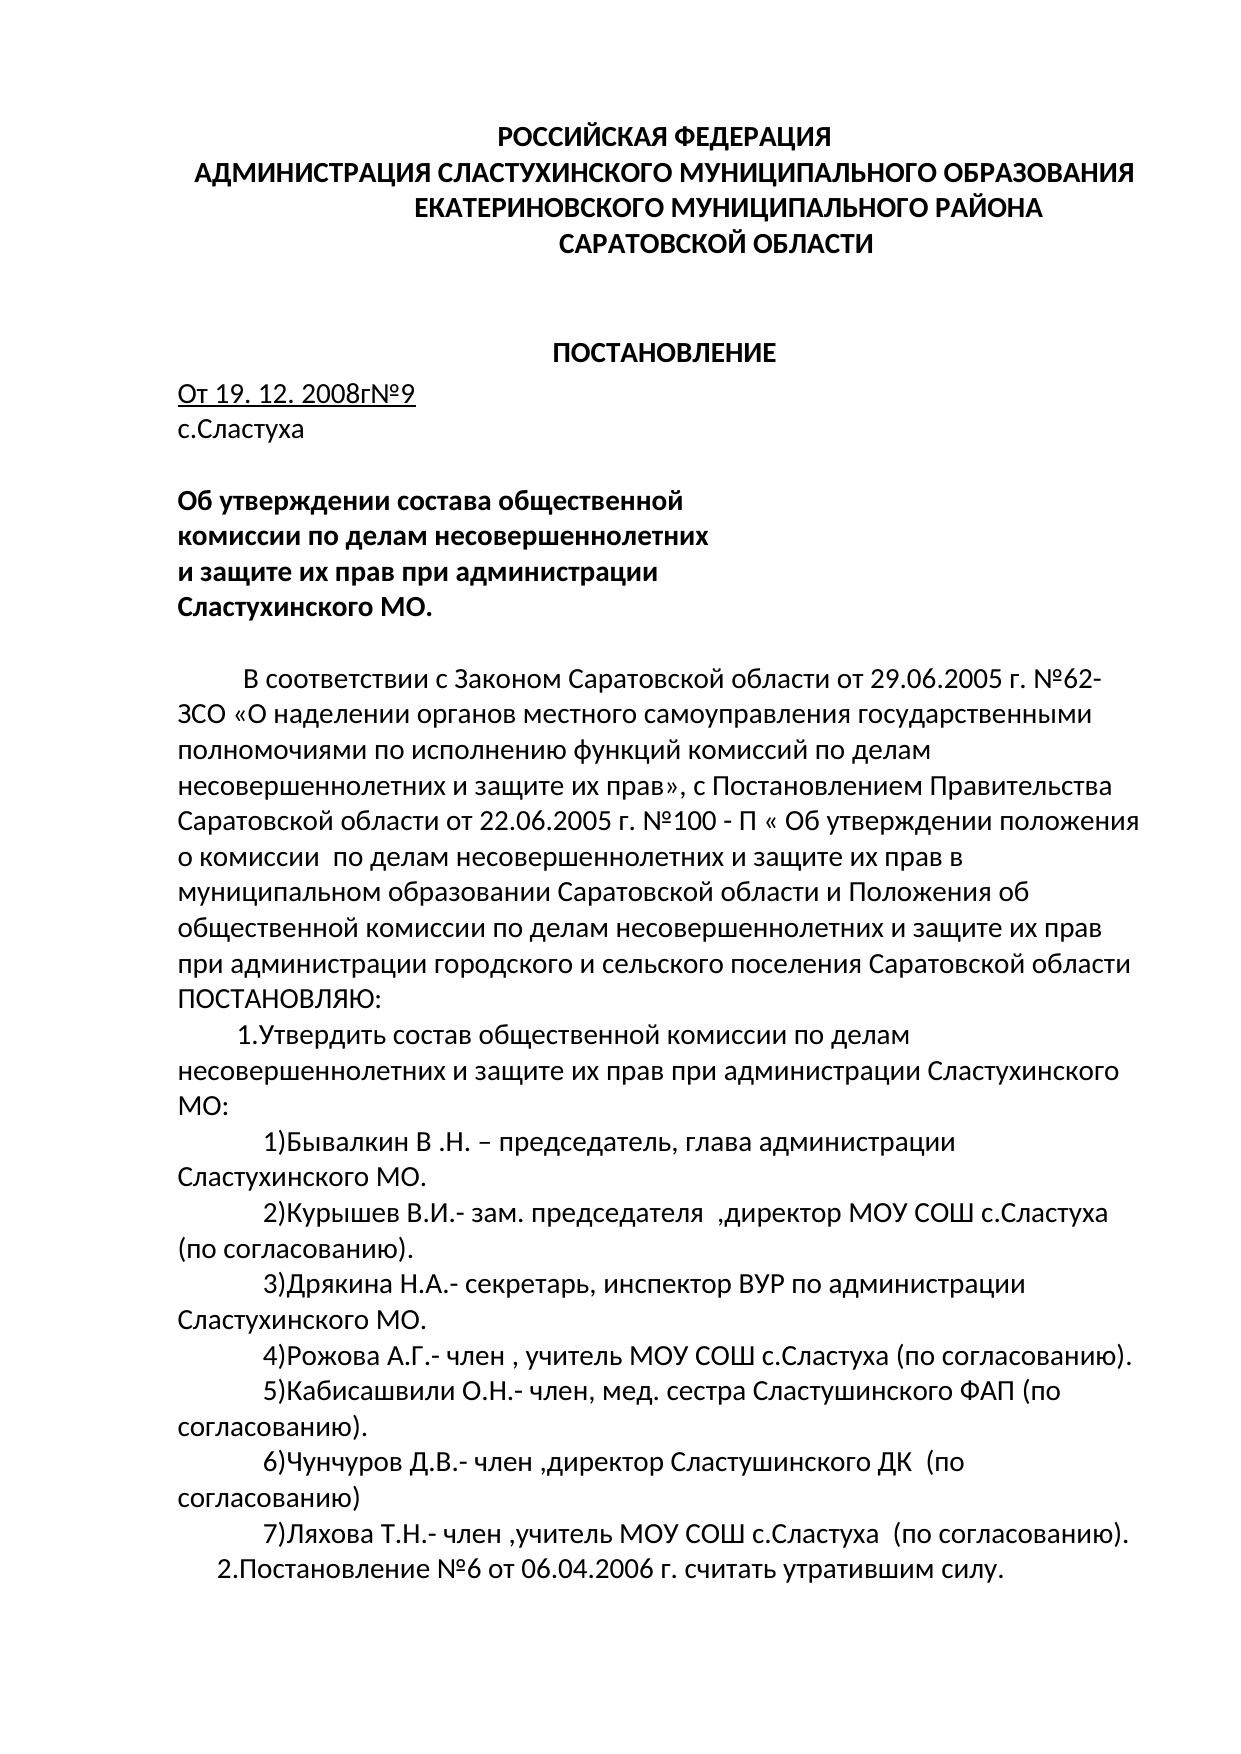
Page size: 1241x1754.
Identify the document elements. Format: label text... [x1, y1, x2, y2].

text 4)Рожова А.Г.- член , учитель МОУ СОШ с.Сластуха (по согласованию). [177, 1337, 1152, 1372]
text 2)Курышев В.И.- зам. председателя ,директор МОУ СОШ с.Сластуха (по согласованию). [177, 1194, 1152, 1265]
text 7)Ляхова Т.Н.- член ,учитель МОУ СОШ с.Сластуха (по согласованию). [177, 1515, 1152, 1550]
text ПОСТАНОВЛЕНИЕ [177, 334, 1152, 369]
text комиссии по делам несовершеннолетних [177, 517, 1152, 553]
text АДМИНИСТРАЦИЯ СЛАСТУХИНСКОГО МУНИЦИПАЛЬНОГО ОБРАЗОВАНИЯ [177, 154, 1152, 189]
text с.Сластуха [177, 410, 1152, 446]
text Сластухинского МО. [177, 588, 1152, 624]
text и защите их прав при администрации [177, 553, 1152, 588]
text В соответствии с Законом Саратовской области от 29.06.2005 г. №62- ЗСО «О наделении органов местного самоуправления государственными полномочиями по исполнению функций комиссий по делам несовершеннолетних и защите их прав», с Постановлением Правительства Саратовской области от 22.06.2005 г. №100 - П « Об утверждении положения о комиссии по делам несовершеннолетних и защите их прав в муниципальном образовании Саратовской области и Положения об общественной комиссии по делам несовершеннолетних и защите их прав при администрации городского и сельского поселения Саратовской области ПОСТАНОВЛЯЮ: [177, 660, 1152, 1016]
text 6)Чунчуров Д.В.- член ,директор Сластушинского ДК (по согласованию) [177, 1443, 1152, 1515]
text САРАТОВСКОЙ ОБЛАСТИ [177, 225, 1152, 261]
text 5)Кабисашвили О.Н.- член, мед. сестра Сластушинского ФАП (по согласованию). [177, 1372, 1152, 1443]
text 1)Бывалкин В .Н. – председатель, глава администрации Сластухинского МО. [177, 1123, 1152, 1194]
text 1.Утвердить состав общественной комиссии по делам несовершеннолетних и защите их прав при администрации Сластухинского МО: [177, 1016, 1152, 1123]
text РОССИЙСКАЯ ФЕДЕРАЦИЯ [177, 118, 1152, 154]
text Об утверждении состава общественной [177, 482, 1152, 517]
text 3)Дрякина Н.А.- секретарь, инспектор ВУР по администрации Сластухинского МО. [177, 1265, 1152, 1337]
text ЕКАТЕРИНОВСКОГО МУНИЦИПАЛЬНОГО РАЙОНА [177, 189, 1152, 225]
text 2.Постановление №6 от 06.04.2006 г. считать утратившим силу. [177, 1550, 1152, 1586]
text От 19. 12. 2008г№9 [177, 375, 1152, 410]
